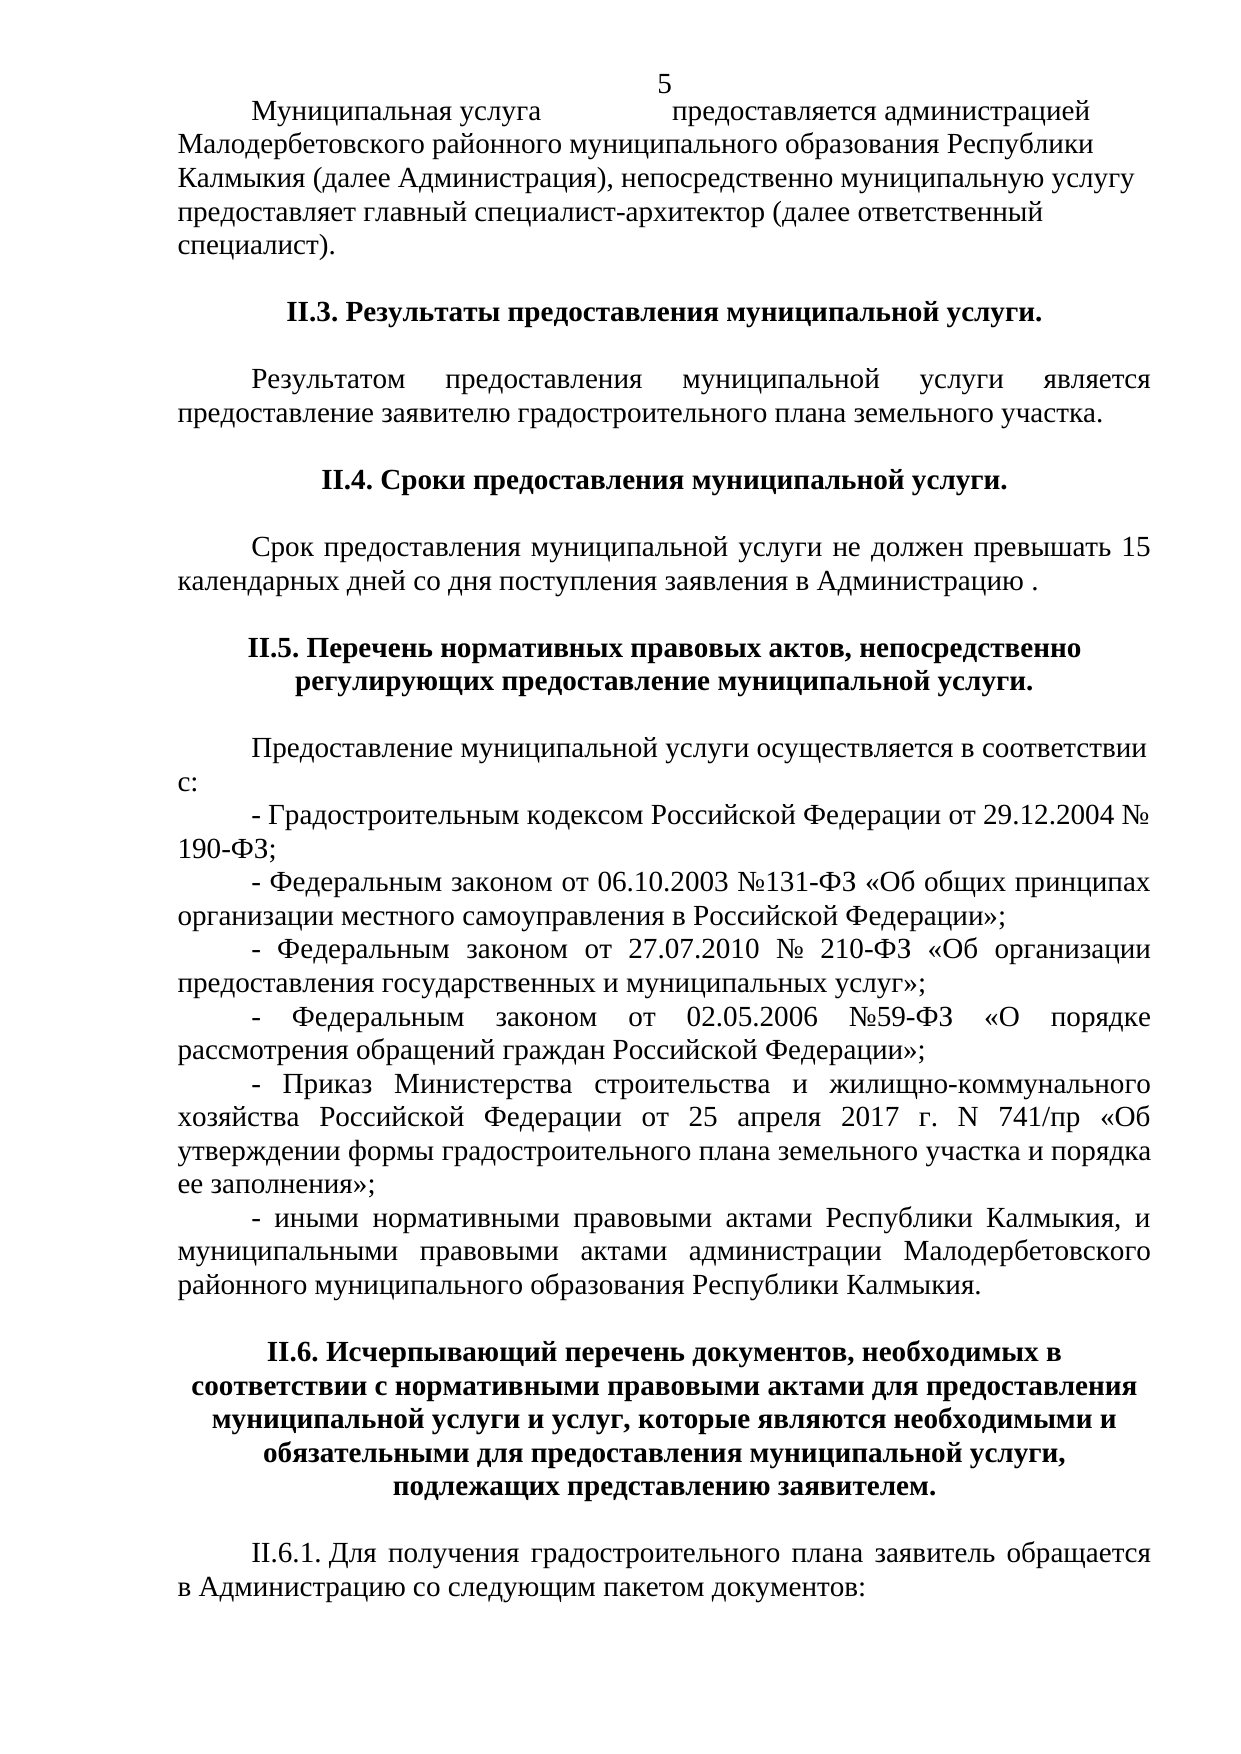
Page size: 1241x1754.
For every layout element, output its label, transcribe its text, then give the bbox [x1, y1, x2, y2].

list Перечень нормативных правовых актов, непосредственно регулирующих предоставление муниципальной услуги. [177, 630, 1152, 697]
text Муниципальная услуга предоставляется администрацией Малодербетовского районного муниципального образования Республики Калмыкия (далее Администрация), непосредственно муниципальную услугу предоставляет главный специалист-архитектор (далее ответственный специалист). [177, 93, 1152, 261]
list Результаты предоставления муниципальной услуги. [177, 294, 1152, 328]
list Для получения градостроительного плана заявитель обращается в Администрацию со следующим пакетом документов: [177, 1535, 1152, 1602]
text - Градостроительным кодексом Российской Федерации от 29.12.2004 № 190-ФЗ; [177, 797, 1152, 864]
list Исчерпывающий перечень документов, необходимых в соответствии с нормативными правовыми актами для предоставления муниципальной услуги и услуг, которые являются необходимыми и обязательными для предоставления муниципальной услуги, подлежащих представлению заявителем. [177, 1334, 1152, 1502]
list Сроки предоставления муниципальной услуги. [177, 462, 1152, 496]
text - Приказ Министерства строительства и жилищно-коммунального хозяйства Российской Федерации от 25 апреля 2017 г. N 741/пр «Об утверждении формы градостроительного плана земельного участка и порядка ее заполнения»; [177, 1066, 1152, 1200]
text - иными нормативными правовыми актами Республики Калмыкия, и муниципальными правовыми актами администрации Малодербетовского районного муниципального образования Республики Калмыкия. [177, 1200, 1152, 1301]
text - Федеральным законом от 06.10.2003 №131-ФЗ «Об общих принципах организации местного самоуправления в Российской Федерации»; [177, 864, 1152, 932]
text - Федеральным законом от 02.05.2006 №59-ФЗ «О порядке рассмотрения обращений граждан Российской Федерации»; [177, 999, 1152, 1066]
text Срок предоставления муниципальной услуги не должен превышать 15 календарных дней со дня поступления заявления в Администрацию . [177, 529, 1152, 596]
text Предоставление муниципальной услуги осуществляется в соответствии с: [177, 730, 1152, 797]
text Результатом предоставления муниципальной услуги является предоставление заявителю градостроительного плана земельного участка. [177, 361, 1152, 428]
text - Федеральным законом от 27.07.2010 № 210-ФЗ «Об организации предоставления государственных и муниципальных услуг»; [177, 932, 1152, 999]
